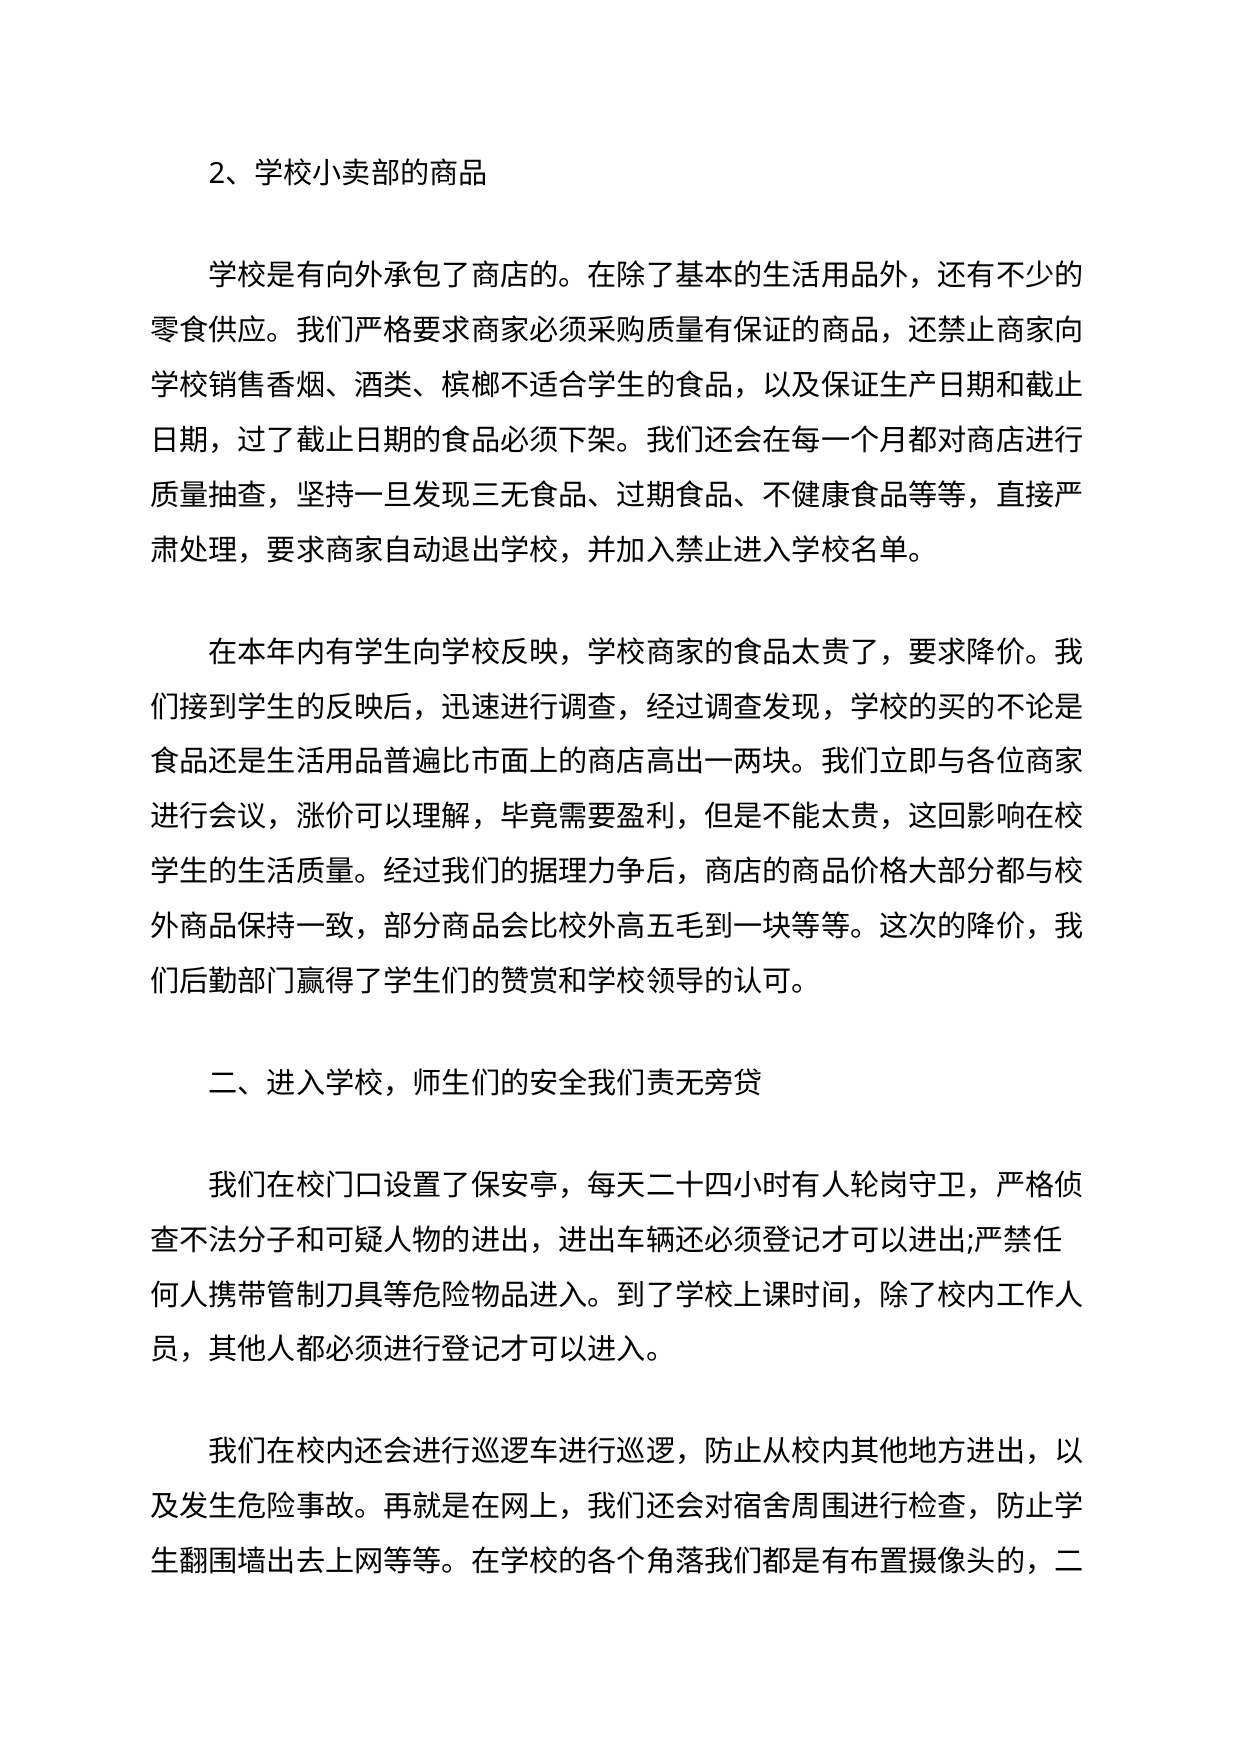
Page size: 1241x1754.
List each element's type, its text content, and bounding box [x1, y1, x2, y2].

text 在本年内有学生向学校反映，学校商家的食品太贵了，要求降价。我们接到学生的反映后，迅速进行调查，经过调查发现，学校的买的不论是食品还是生活用品普遍比市面上的商店高出一两块。我们立即与各位商家进行会议，涨价可以理解，毕竟需要盈利，但是不能太贵，这回影响在校学生的生活质量。经过我们的据理力争后，商店的商品价格大部分都与校外商品保持一致，部分商品会比校外高五毛到一块等等。这次的降价，我们后勤部门赢得了学生们的赞赏和学校领导的认可。 [150, 628, 1090, 1000]
text 我们在校门口设置了保安亭，每天二十四小时有人轮岗守卫，严格侦查不法分子和可疑人物的进出，进出车辆还必须登记才可以进出;严禁任何人携带管制刀具等危险物品进入。到了学校上课时间，除了校内工作人员，其他人都必须进行登记才可以进入。 [150, 1161, 1090, 1368]
text 2、学校小卖部的商品 [150, 150, 1090, 192]
text 二、进入学校，师生们的安全我们责无旁贷 [150, 1059, 1090, 1102]
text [150, 1428, 1090, 1580]
text 学校是有向外承包了商店的。在除了基本的生活用品外，还有不少的零食供应。我们严格要求商家必须采购质量有保证的商品，还禁止商家向学校销售香烟、酒类、槟榔不适合学生的食品，以及保证生产日期和截止日期，过了截止日期的食品必须下架。我们还会在每一个月都对商店进行质量抽查，坚持一旦发现三无食品、过期食品、不健康食品等等，直接严肃处理，要求商家自动退出学校，并加入禁止进入学校名单。 [150, 252, 1090, 569]
